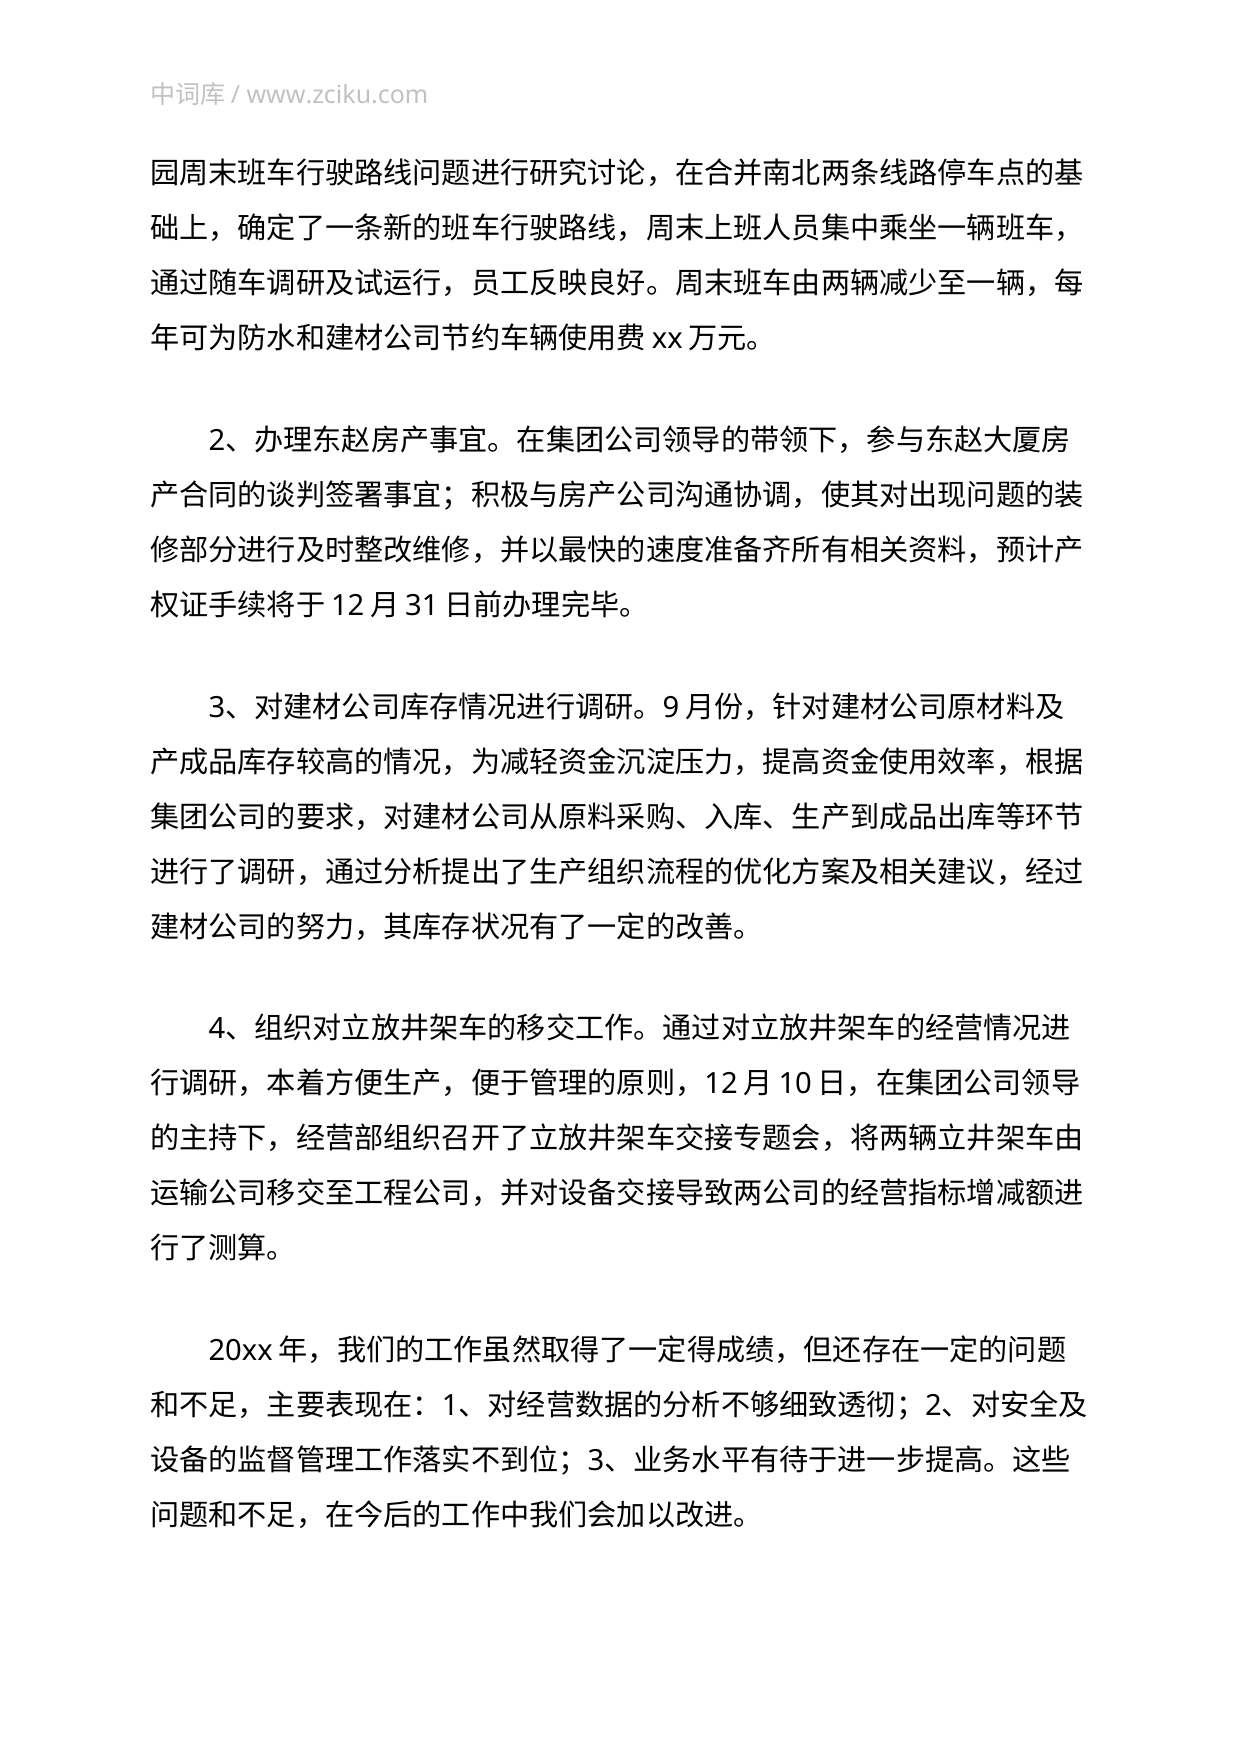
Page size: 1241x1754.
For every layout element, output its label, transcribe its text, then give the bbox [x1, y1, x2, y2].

text 3、对建材公司库存情况进行调研。9月份，针对建材公司原材料及产成品库存较高的情况，为减轻资金沉淀压力，提高资金使用效率，根据集团公司的要求，对建材公司从原料采购、入库、生产到成品出库等环节进行了调研，通过分析提出了生产组织流程的优化方案及相关建议，经过建材公司的努力，其库存状况有了一定的改善。 [150, 683, 1090, 945]
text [150, 150, 1090, 357]
text 20xx年，我们的工作虽然取得了一定得成绩，但还存在一定的问题和不足，主要表现在：1、对经营数据的分析不够细致透彻；2、对安全及设备的监督管理工作落实不到位；3、业务水平有待于进一步提高。这些问题和不足，在今后的工作中我们会加以改进。 [150, 1326, 1090, 1534]
text 2、办理东赵房产事宜。在集团公司领导的带领下，参与东赵大厦房产合同的谈判签署事宜；积极与房产公司沟通协调，使其对出现问题的装修部分进行及时整改维修，并以最快的速度准备齐所有相关资料，预计产权证手续将于12月31日前办理完毕。 [150, 417, 1090, 624]
text 4、组织对立放井架车的移交工作。通过对立放井架车的经营情况进行调研，本着方便生产，便于管理的原则，12月10日，在集团公司领导的主持下，经营部组织召开了立放井架车交接专题会，将两辆立井架车由运输公司移交至工程公司，并对设备交接导致两公司的经营指标增减额进行了测算。 [150, 1005, 1090, 1267]
